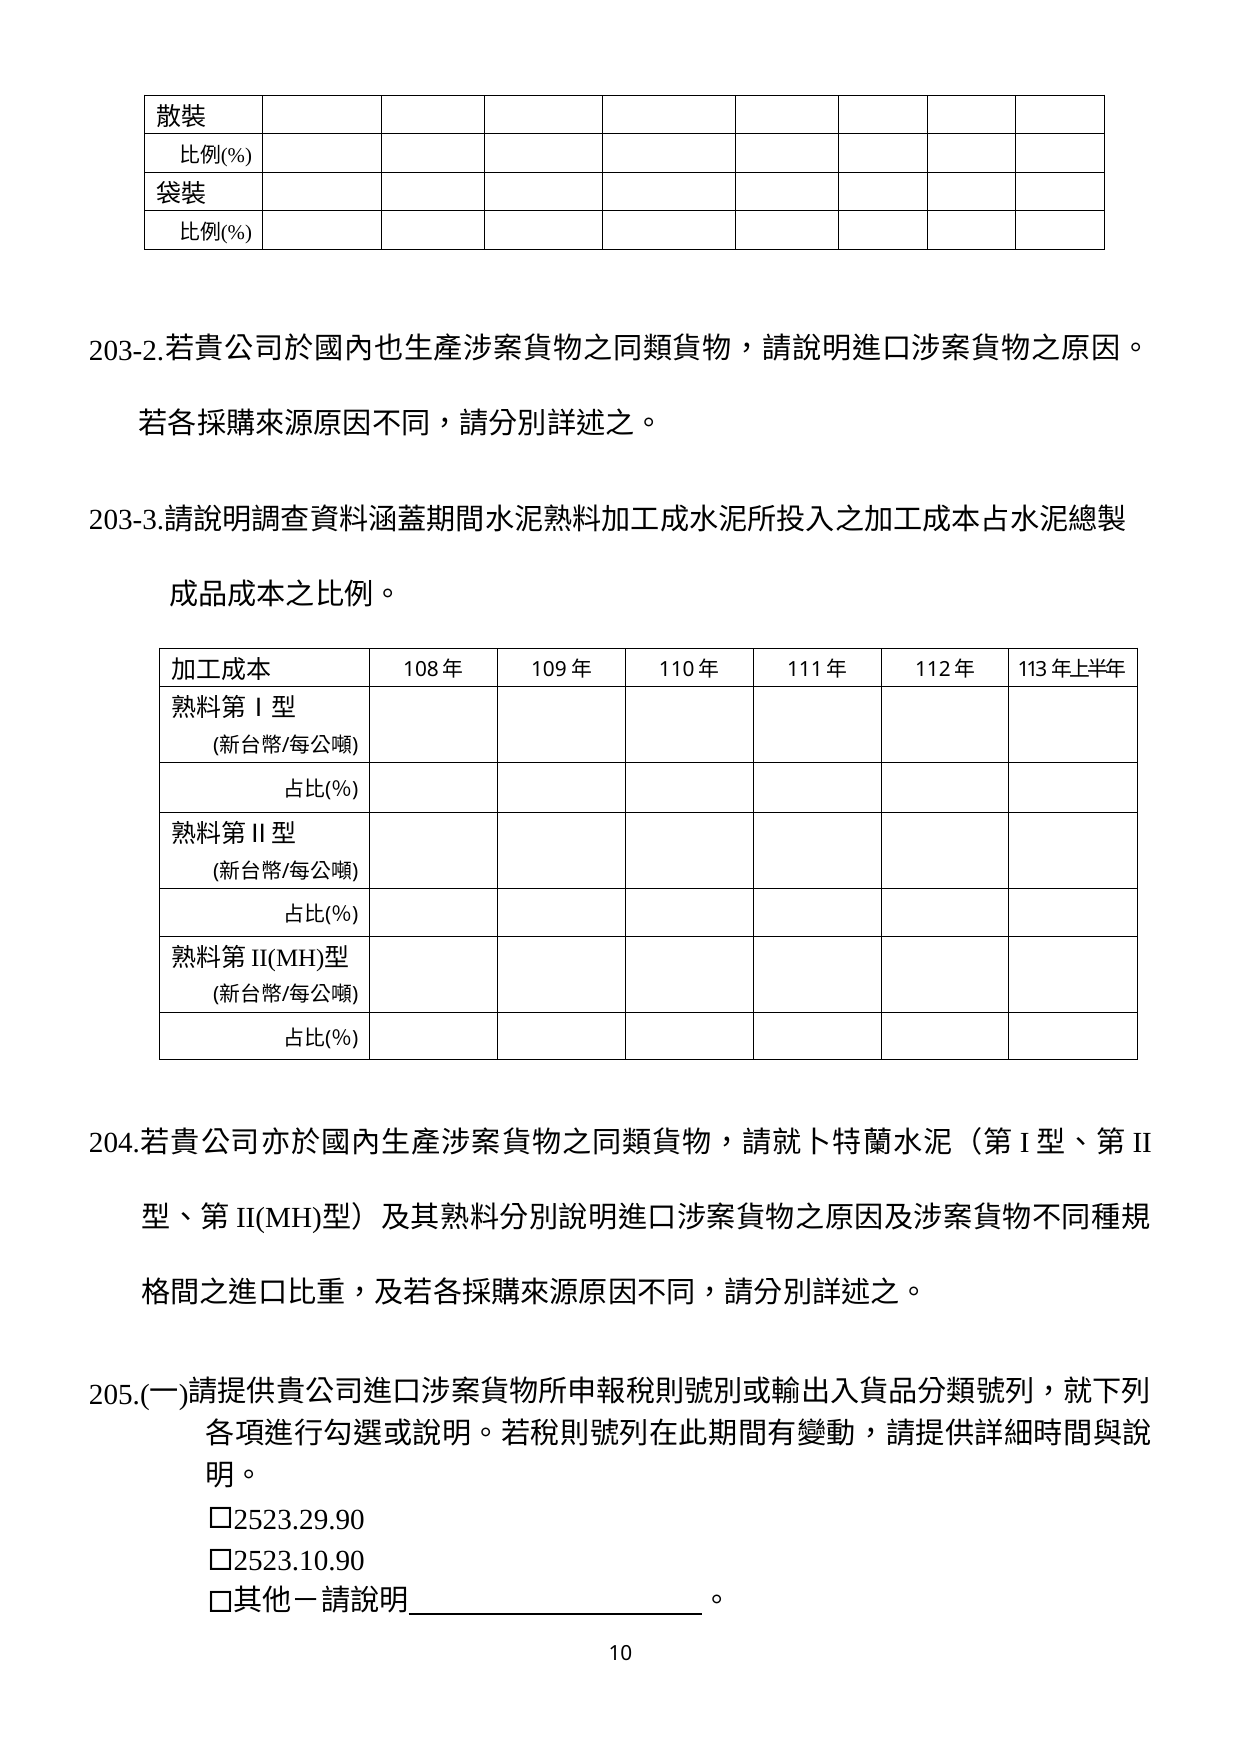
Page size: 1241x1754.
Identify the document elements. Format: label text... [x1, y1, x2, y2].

table_cell 熟料第Ⅰ型 (新台幣/每公噸) [160, 687, 369, 762]
table_cell [263, 96, 381, 133]
table_cell [1016, 96, 1104, 133]
table_header 110年 [626, 649, 753, 686]
table_header 108年 [370, 649, 497, 686]
table_cell [603, 173, 735, 210]
table_cell [839, 134, 927, 172]
table_cell [754, 889, 881, 936]
text 2523.29.90 [207, 1494, 1152, 1535]
table_cell [1009, 889, 1137, 936]
table_cell [370, 1013, 497, 1059]
table_cell [498, 813, 625, 888]
table_cell [736, 173, 838, 210]
table_cell [626, 937, 753, 1012]
table_header 109年 [498, 649, 625, 686]
table_cell [498, 889, 625, 936]
table_cell [382, 134, 484, 172]
table_cell [1016, 173, 1104, 210]
text 203-3.請說明調查資料涵蓋期間水泥熟料加工成水泥所投入之加工成本占水泥總製成品成本之比例。 [89, 479, 1152, 629]
table_cell [928, 134, 1015, 172]
table_cell [882, 687, 1008, 762]
text 其他－請說明 。 [207, 1577, 1152, 1619]
table_cell 袋裝 [145, 173, 262, 210]
table_cell [928, 96, 1015, 133]
text 2523.10.90 [207, 1535, 1152, 1577]
table_cell [1009, 763, 1137, 812]
table_cell [736, 96, 838, 133]
table_cell [498, 763, 625, 812]
table_cell [754, 937, 881, 1012]
table_cell 散裝 [145, 96, 262, 133]
table_cell [370, 889, 497, 936]
table_cell [603, 96, 735, 133]
table_cell [263, 173, 381, 210]
text 205.(一)請提供貴公司進口涉案貨物所申報稅則號別或輸出入貨品分類號列，就下列各項進行勾選或說明。若稅則號列在此期間有變動，請提供詳細時間與說明。 [89, 1369, 1152, 1494]
table_cell [882, 1013, 1008, 1059]
table_cell 占比(％) [160, 889, 369, 936]
table_cell [754, 763, 881, 812]
table_cell [382, 96, 484, 133]
table_cell [626, 1013, 753, 1059]
table_cell [498, 937, 625, 1012]
table_cell [1016, 134, 1104, 172]
table_cell [485, 96, 602, 133]
table_cell 比例(%) [145, 211, 262, 249]
table_cell [382, 173, 484, 210]
table_cell [370, 813, 497, 888]
table_cell [626, 687, 753, 762]
table_cell [928, 211, 1015, 249]
table_cell [498, 1013, 625, 1059]
table_header 113年上半年 [1009, 649, 1137, 686]
table_cell 占比(％) [160, 763, 369, 812]
table_cell [1009, 1013, 1137, 1059]
table_cell [626, 763, 753, 812]
table_cell 占比(％) [160, 1013, 369, 1059]
table_cell 熟料第II(MH)型 (新台幣/每公噸) [160, 937, 369, 1012]
table_cell [370, 687, 497, 762]
table_cell [882, 813, 1008, 888]
table_cell [839, 173, 927, 210]
table_cell [1016, 211, 1104, 249]
table_header 111年 [754, 649, 881, 686]
table_cell [1009, 937, 1137, 1012]
table_cell [1009, 813, 1137, 888]
table_cell [626, 813, 753, 888]
table_cell [882, 763, 1008, 812]
text 204.若貴公司亦於國內生產涉案貨物之同類貨物，請就卜特蘭水泥（第I型、第II型、第II(MH)型）及其熟料分別說明進口涉案貨物之原因及涉案貨物不同種規格間之進口比重，及若各採購來源原因不同，請分別詳述之。 [89, 1102, 1152, 1327]
table_cell [485, 211, 602, 249]
table_cell [603, 211, 735, 249]
table_cell [928, 173, 1015, 210]
table_header 加工成本 [160, 649, 369, 686]
table_cell [736, 134, 838, 172]
table_cell [882, 937, 1008, 1012]
text 203-2.若貴公司於國內也生產涉案貨物之同類貨物，請說明進口涉案貨物之原因。若各採購來源原因不同，請分別詳述之。 [89, 291, 1152, 441]
table_cell [754, 687, 881, 762]
table_cell [882, 889, 1008, 936]
table_cell [754, 813, 881, 888]
table_cell [382, 211, 484, 249]
table_cell 熟料第Ⅱ型 (新台幣/每公噸) [160, 813, 369, 888]
table_cell [1009, 687, 1137, 762]
table_cell [370, 937, 497, 1012]
table_cell [603, 134, 735, 172]
table_cell 比例(%) [145, 134, 262, 172]
table_cell [485, 134, 602, 172]
table_cell [498, 687, 625, 762]
table_cell [754, 1013, 881, 1059]
table_cell [370, 763, 497, 812]
table_cell [736, 211, 838, 249]
table_cell [485, 173, 602, 210]
table_cell [839, 96, 927, 133]
table_cell [626, 889, 753, 936]
table_cell [839, 211, 927, 249]
table_cell [263, 134, 381, 172]
table_cell [263, 211, 381, 249]
table_header 112年 [882, 649, 1008, 686]
